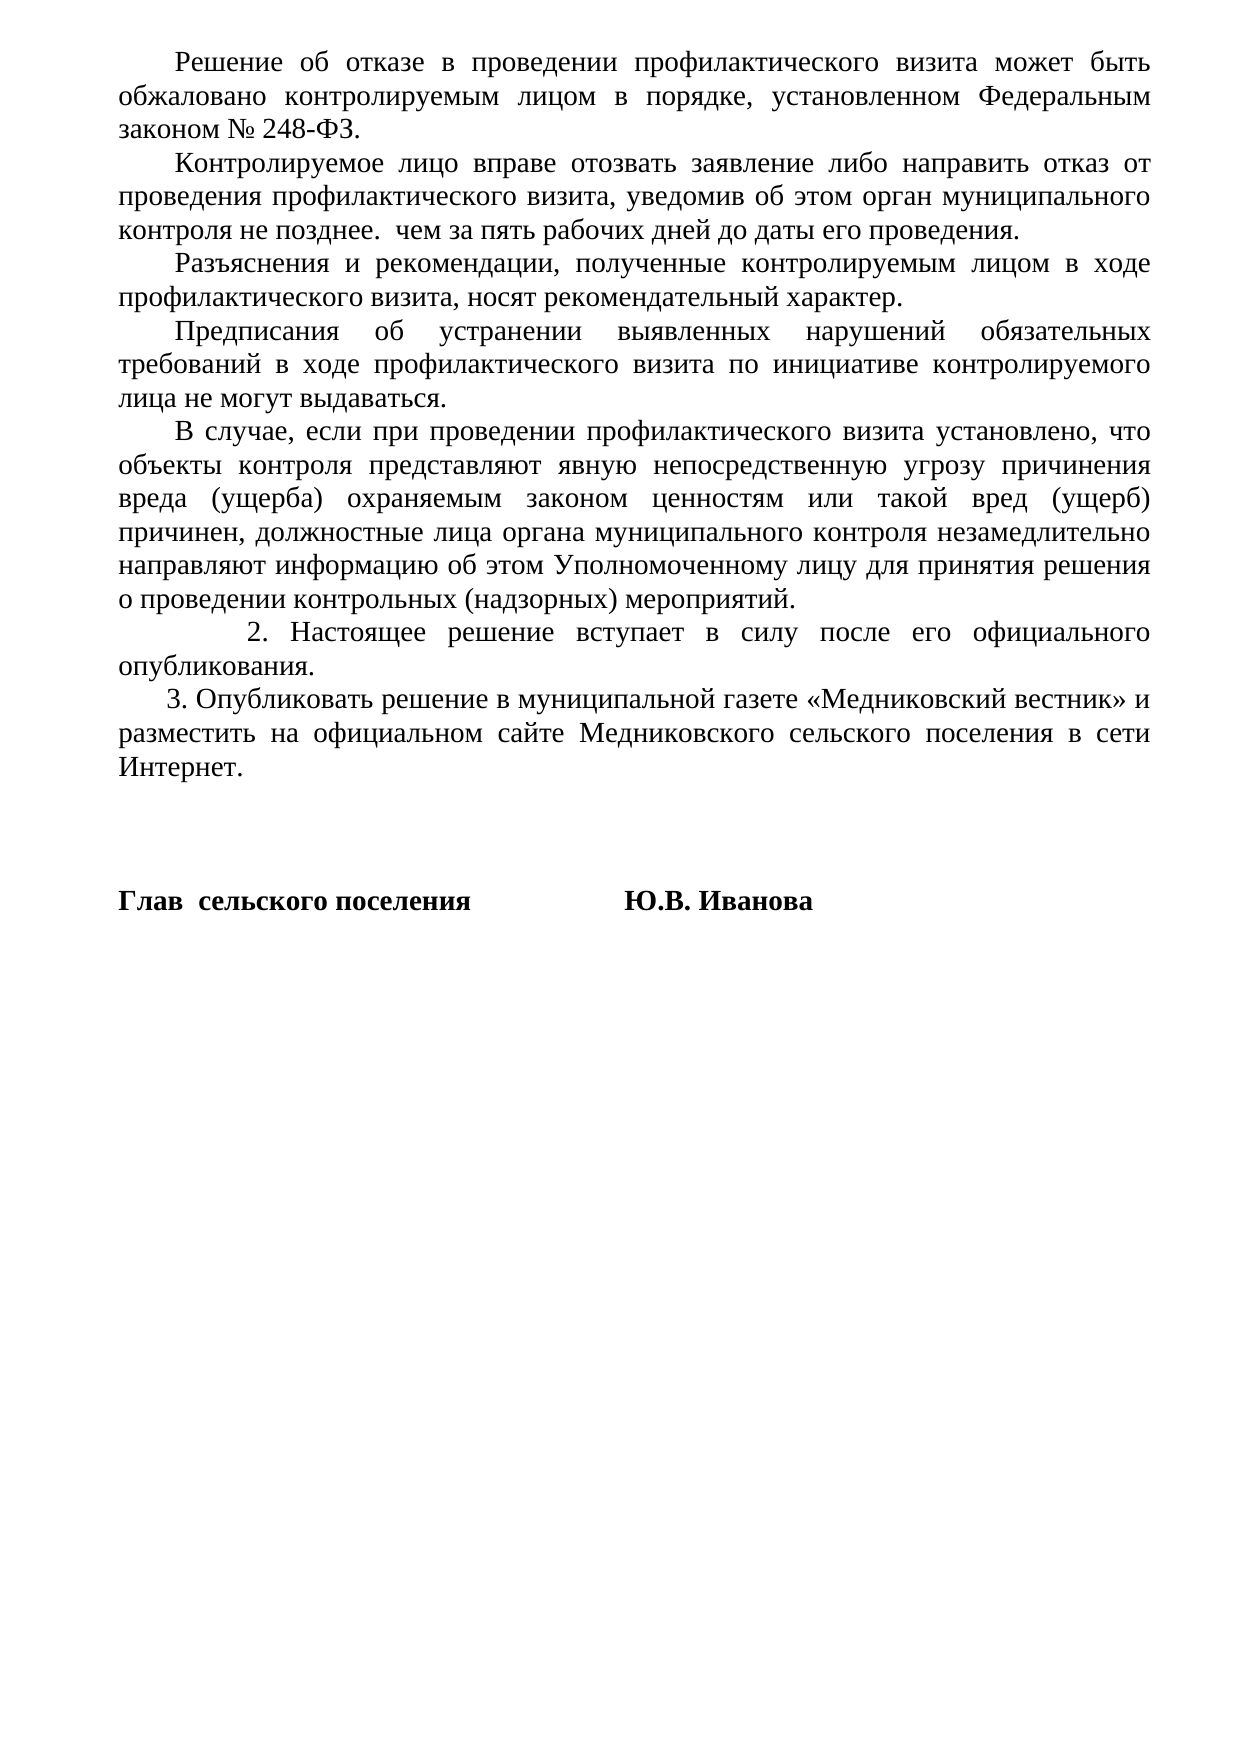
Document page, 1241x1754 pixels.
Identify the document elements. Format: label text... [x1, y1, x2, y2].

text Глав сельского поселения Ю.В. Иванова [118, 883, 1152, 916]
text 2. Настоящее решение вступает в силу после его официального опубликования. [118, 614, 1152, 682]
text 3. Опубликовать решение в муниципальной газете «Медниковский вестник» и разместить на официальном сайте Медниковского сельского поселения в сети Интернет. [118, 682, 1152, 782]
text Разъяснения и рекомендации, полученные контролируемым лицом в ходе профилактического визита, носят рекомендательный характер. [118, 246, 1152, 313]
text Предписания об устранении выявленных нарушений обязательных требований в ходе профилактического визита по инициативе контролируемого лица не могут выдаваться. [118, 313, 1152, 413]
text В случае, если при проведении профилактического визита установлено, что объекты контроля представляют явную непосредственную угрозу причинения вреда (ущерба) охраняемым законом ценностям или такой вред (ущерб) причинен, должностные лица органа муниципального контроля незамедлительно направляют информацию об этом Уполномоченному лицу для принятия решения о проведении контрольных (надзорных) мероприятий. [118, 413, 1152, 614]
text Контролируемое лицо вправе отозвать заявление либо направить отказ от проведения профилактического визита, уведомив об этом орган муниципального контроля не позднее. чем за пять рабочих дней до даты его проведения. [118, 145, 1152, 246]
text Решение об отказе в проведении профилактического визита может быть обжаловано контролируемым лицом в порядке, установленном Федеральным законом № 248-ФЗ. [118, 44, 1152, 145]
